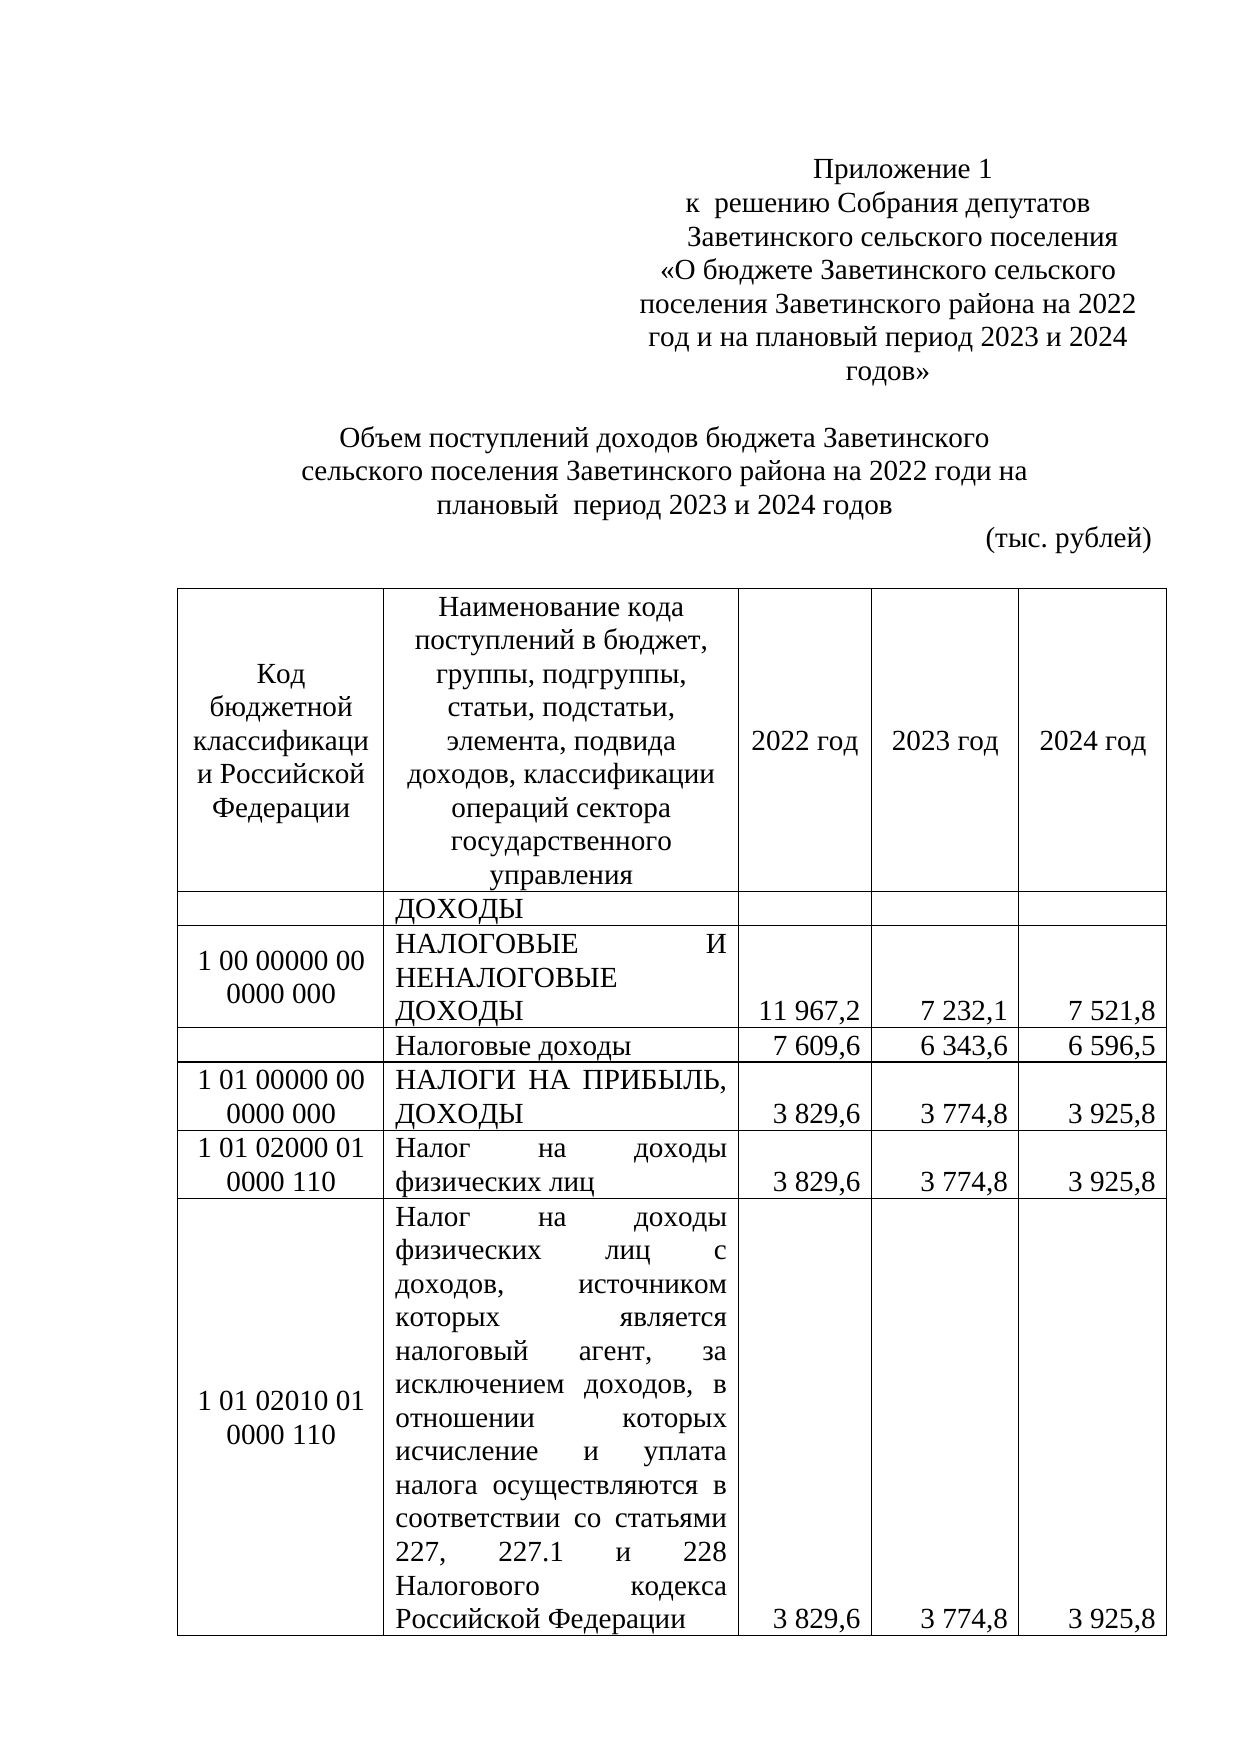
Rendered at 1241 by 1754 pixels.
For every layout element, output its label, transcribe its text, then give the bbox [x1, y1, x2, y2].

table_cell 1 00 00000 00 0000 000 [178, 926, 383, 1027]
table_cell 7 232,1 [872, 926, 1018, 1027]
table_cell 1 01 02000 01 0000 110 [178, 1131, 383, 1198]
text к решению Собрания депутатов [624, 185, 1152, 219]
text Объем поступлений доходов бюджета Заветинского [177, 420, 1152, 453]
table_cell 3 925,8 [1019, 1131, 1166, 1198]
table_cell [872, 892, 1018, 925]
table_header 2023 год [872, 589, 1018, 891]
table_cell 3 829,6 [739, 1199, 871, 1635]
table_cell 7 521,8 [1019, 926, 1166, 1027]
table_cell 3 925,8 [1019, 1063, 1166, 1129]
text «О бюджете Заветинского сельского поселения Заветинского района на 2022 год и на плановый период 2023 и 2024 годов» [624, 252, 1152, 386]
text сельского поселения Заветинского района на 2022 годи на [177, 453, 1152, 487]
table_header 2024 год [1019, 589, 1166, 891]
text (тыс. рублей) [177, 521, 1152, 554]
table_cell 1 01 02010 01 0000 110 [178, 1199, 383, 1635]
table_cell [178, 892, 383, 925]
table_cell 3 925,8 [1019, 1199, 1166, 1635]
table_header Наименование кода поступлений в бюджет, группы, подгруппы, статьи, подстатьи, элемента, подвида доходов, классификации операций сектора государственного управления [384, 589, 738, 891]
text Приложение 1 [653, 152, 1152, 185]
table_cell Налог на доходы физических лиц с доходов, источником которых является налоговый агент, за исключением доходов, в отношении которых исчисление и уплата налога осуществляются в соответствии со статьями 227, 227.1 и 228 Налогового кодекса Российской Федерации [384, 1199, 738, 1635]
table_cell 3 829,6 [739, 1131, 871, 1198]
table_cell [178, 1028, 383, 1061]
table_cell 3 774,8 [872, 1199, 1018, 1635]
table_header 2022 год [739, 589, 871, 891]
text плановый период 2023 и 2024 годов [177, 487, 1152, 521]
table_cell 3 774,8 [872, 1131, 1018, 1198]
table_cell ДОХОДЫ [384, 892, 738, 925]
table_cell 3 774,8 [872, 1063, 1018, 1129]
text Заветинского сельского поселения [653, 219, 1152, 252]
table_cell Налог на доходы физических лиц [384, 1131, 738, 1198]
table_cell 6 343,6 [872, 1028, 1018, 1061]
table_cell 7 609,6 [739, 1028, 871, 1061]
table_cell 3 829,6 [739, 1063, 871, 1129]
table_header Код бюджетной классификации Российской Федерации [178, 589, 383, 891]
table_cell Налоговые доходы [384, 1028, 738, 1061]
table_cell НАЛОГИ НА ПРИБЫЛЬ, ДОХОДЫ [384, 1063, 738, 1129]
table_cell 11 967,2 [739, 926, 871, 1027]
table_cell 1 01 00000 00 0000 000 [178, 1063, 383, 1129]
table_cell [739, 892, 871, 925]
table_cell НАЛОГОВЫЕ И НЕНАЛОГОВЫЕ ДОХОДЫ [384, 926, 738, 1027]
table_cell 6 596,5 [1019, 1028, 1166, 1061]
table_cell [1019, 892, 1166, 925]
